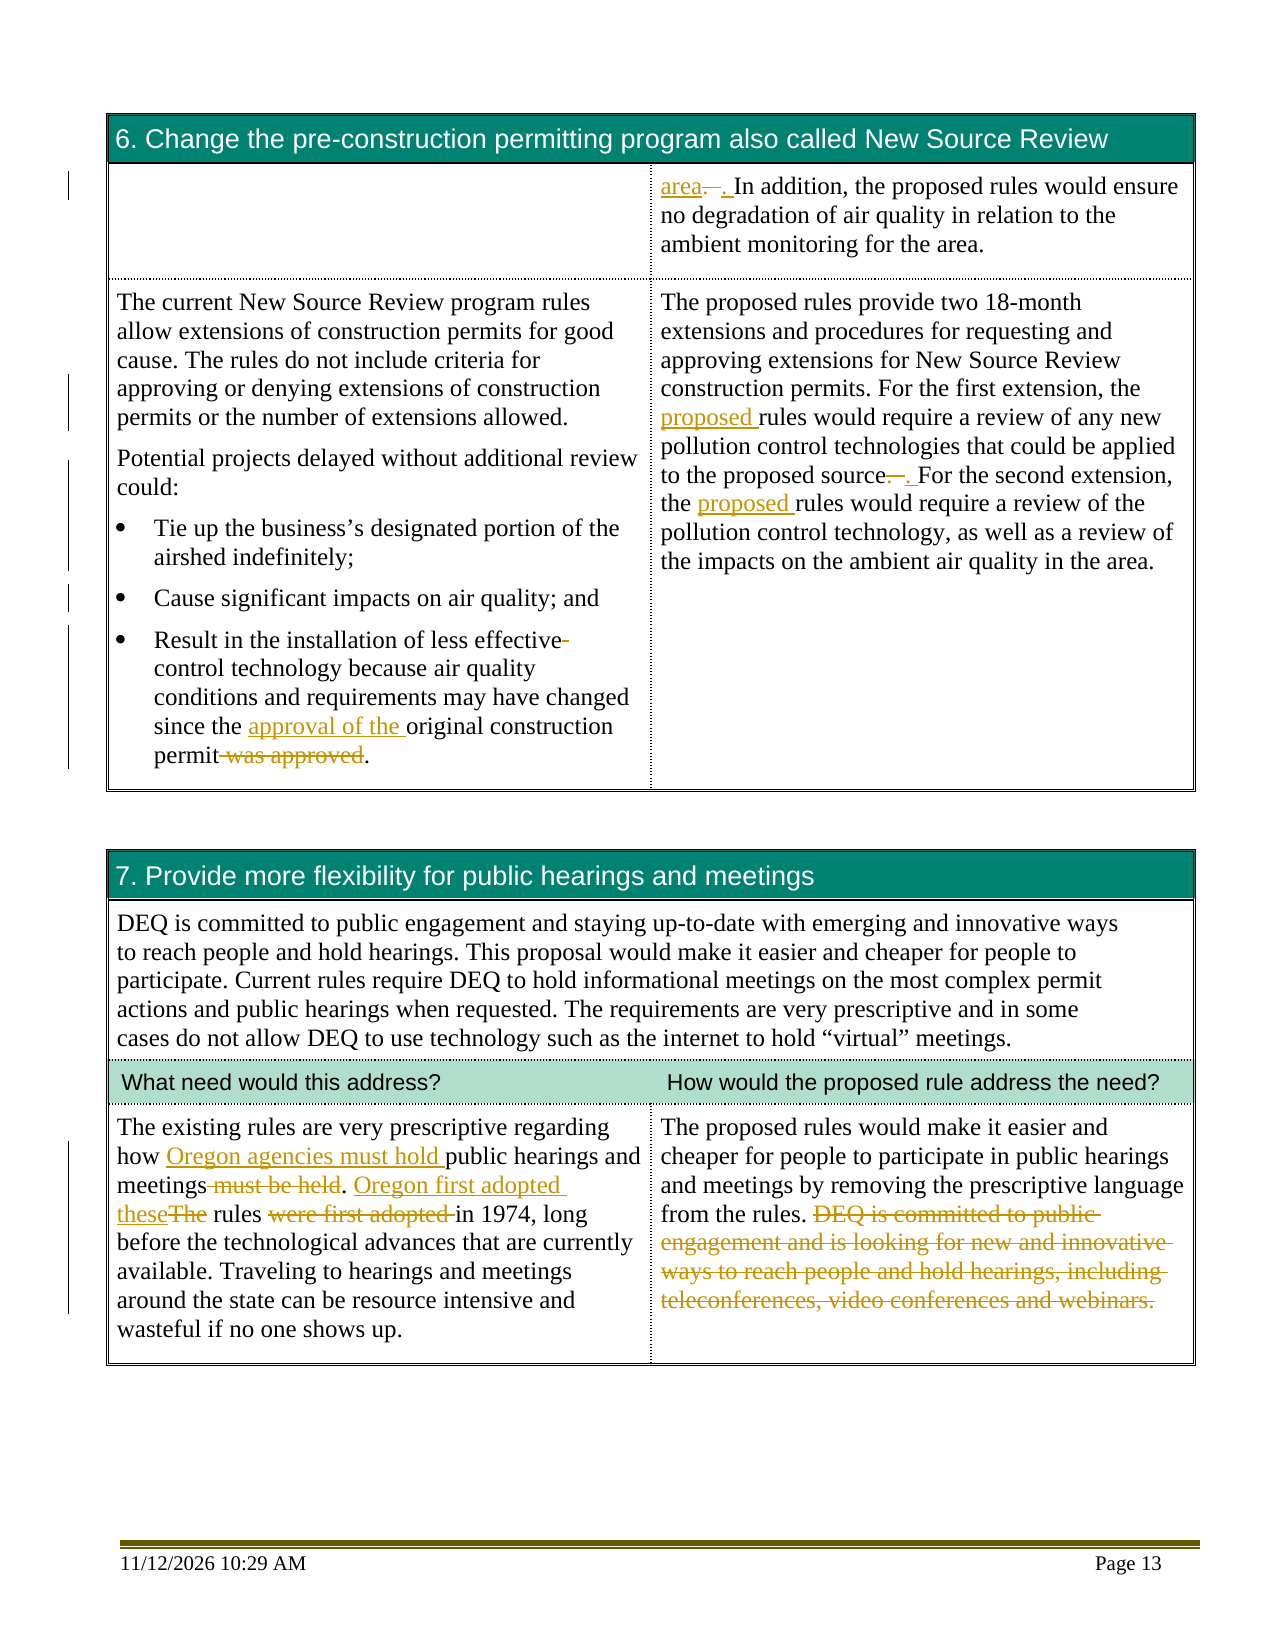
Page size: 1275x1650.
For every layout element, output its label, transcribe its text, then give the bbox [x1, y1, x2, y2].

table_cell The existing rules are very prescriptive regarding how public hearings and meetings. rules in 1974, long before the technological advances that are currently available. Traveling to hearings and meetings around the state can be resource intensive and wasteful if no one shows up. [109, 1103, 651, 1362]
table_cell The proposed rules would make it easier and cheaper for people to participate in public hearings and meetings by removing the prescriptive language from the rules. [651, 1103, 1193, 1362]
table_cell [109, 164, 651, 278]
table_cell The current New Source Review program rules allow extensions of construction permits for good cause. The rules do not include criteria for approving or denying extensions of construction permits or the number of extensions allowed. Potential projects delayed without additional review could: Tie up the business’s designated portion of the airshed indefinitely; Cause significant impacts on air quality; and Result in the installation of less effective control technology because air quality conditions and requirements may have changed since the original construction permit. [109, 278, 651, 788]
table_header 6. Change the pre-construction permitting program also called New Source Review [109, 116, 1193, 162]
table_cell How would the proposed rule address the need? [651, 1059, 1193, 1103]
table_header 7. Provide more flexibility for public hearings and meetings [109, 852, 1193, 898]
table_cell What need would this address? [109, 1059, 651, 1103]
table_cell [651, 164, 1193, 278]
table_cell DEQ is committed to public engagement and staying up-to-date with emerging and innovative ways to reach people and hold hearings. This proposal would make it easier and cheaper for people to participate. Current rules require DEQ to hold informational meetings on the most complex permit actions and public hearings when requested. The requirements are very prescriptive and in some cases do not allow DEQ to use technology such as the internet to hold “virtual” meetings. [109, 901, 1193, 1059]
table_cell The proposed rules provide two 18-month extensions and procedures for requesting and approving extensions for New Source Review construction permits. For the first extension, the rules would require a review of any new pollution control technologies that could be applied to the proposed sourceFor the second extension, the rules would require a review of the pollution control technology, as well as a review of the impacts on the ambient air quality in the area. [651, 278, 1193, 788]
